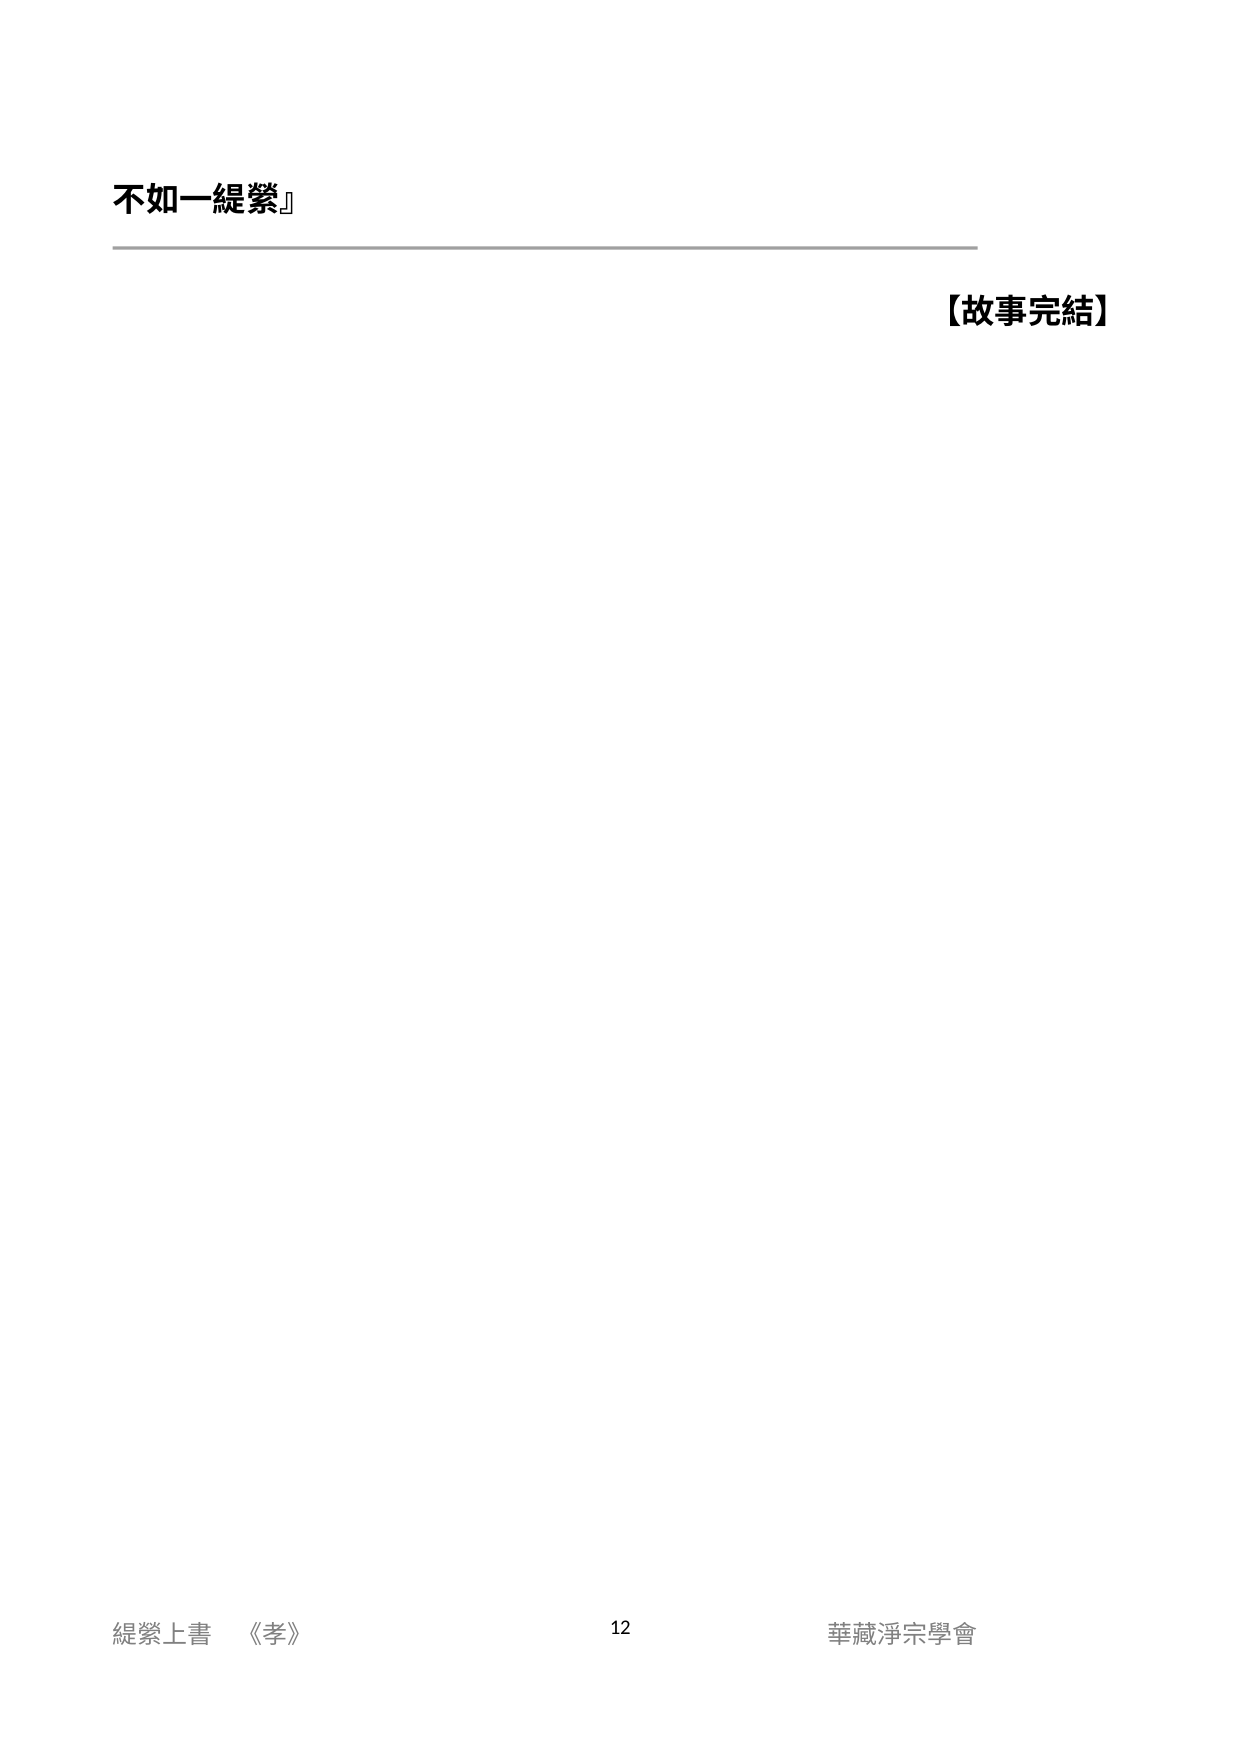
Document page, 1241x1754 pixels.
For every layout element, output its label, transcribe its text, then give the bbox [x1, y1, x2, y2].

text 【故事完結】 [112, 277, 1128, 333]
text 不如一緹縈』 [112, 164, 1128, 221]
